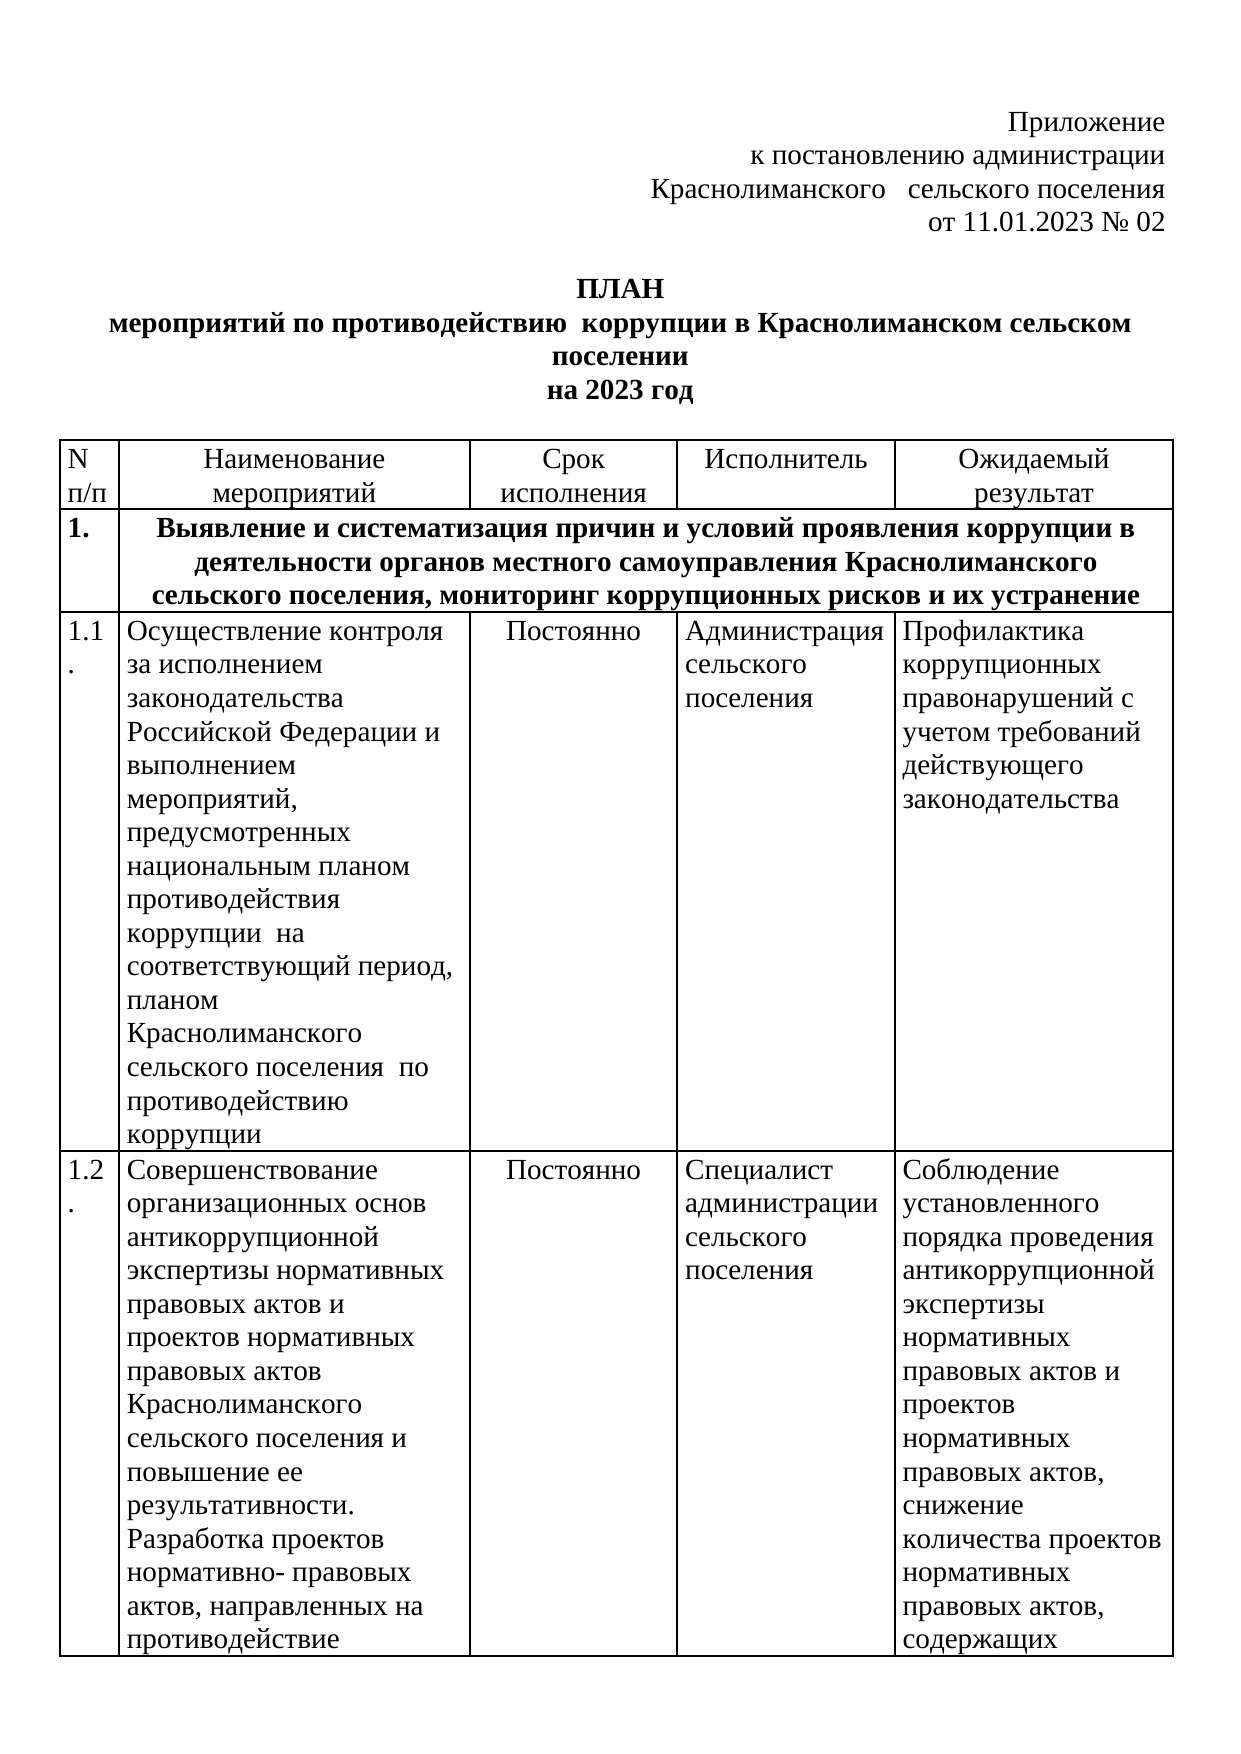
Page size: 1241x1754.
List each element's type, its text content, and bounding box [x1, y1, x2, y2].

table_header N п/п [61, 441, 118, 508]
table_cell Постоянно [471, 1152, 676, 1655]
text Приложение [75, 104, 1165, 137]
table_cell Осуществление контроля за исполнением законодательства Российской Федерации и выполнением мероприятий, предусмотренных национальным планом противодействия коррупции на соответствующий период, планом Краснолиманского сельского поселения по противодействию коррупции [120, 613, 469, 1150]
text ПЛАН [75, 271, 1165, 305]
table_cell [896, 1152, 1172, 1655]
table_header Исполнитель [678, 441, 894, 508]
text от 11.01.2023 № 02 [75, 204, 1165, 238]
table_header Срок исполнения [471, 441, 676, 508]
table_cell Постоянно [471, 613, 676, 1150]
table_cell 1.1. [61, 613, 118, 1150]
table_header Ожидаемый результат [896, 441, 1172, 508]
table_cell Профилактика коррупционных правонарушений с учетом требований действующего законодательства [896, 613, 1172, 1150]
table_cell 1.2. [61, 1152, 118, 1655]
text Краснолиманского сельского поселения [75, 171, 1165, 204]
table_header Наименование мероприятий [120, 441, 469, 508]
text к постановлению администрации [75, 137, 1165, 171]
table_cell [678, 1152, 894, 1655]
table_cell 1. [61, 510, 118, 611]
text мероприятий по противодействию коррупции в Краснолиманском сельском поселении [75, 305, 1165, 372]
text на 2023 год [75, 372, 1165, 406]
table_cell Выявление и систематизация причин и условий проявления коррупции в деятельности органов местного самоуправления Краснолиманского сельского поселения, мониторинг коррупционных рисков и их устранение [120, 510, 1172, 611]
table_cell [120, 1152, 469, 1655]
table_cell Администрация сельского поселения [678, 613, 894, 1150]
